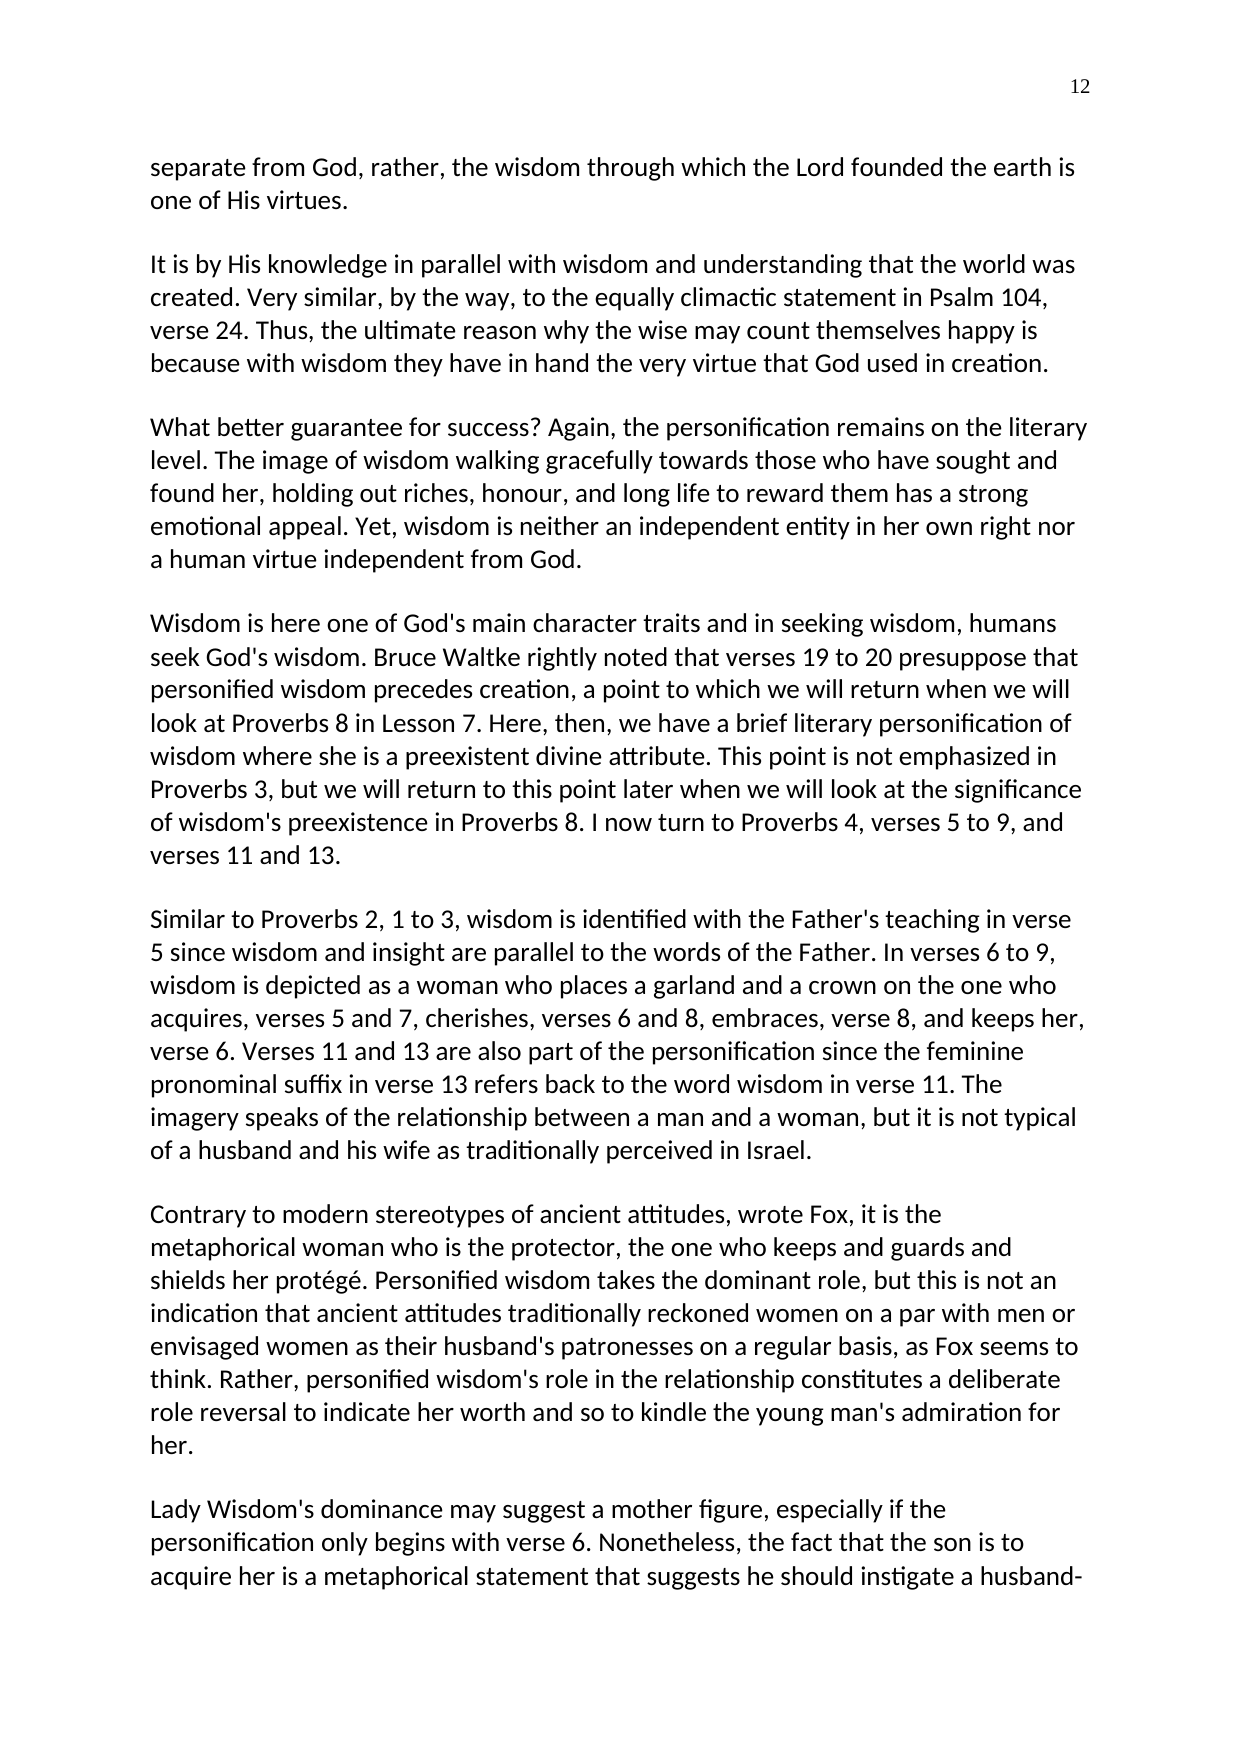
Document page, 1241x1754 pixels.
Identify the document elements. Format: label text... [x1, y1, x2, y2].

text What better guarantee for success? Again, the personification remains on the literary level. The image of wisdom walking gracefully towards those who have sought and found her, holding out riches, honour, and long life to reward them has a strong emotional appeal. Yet, wisdom is neither an independent entity in her own right nor a human virtue independent from God. [150, 410, 1090, 576]
text Similar to Proverbs 2, 1 to 3, wisdom is identified with the Father's teaching in verse 5 since wisdom and insight are parallel to the words of the Father. In verses 6 to 9, wisdom is depicted as a woman who places a garland and a crown on the one who acquires, verses 5 and 7, cherishes, verses 6 and 8, embraces, verse 8, and keeps her, verse 6. Verses 11 and 13 are also part of the personification since the feminine pronominal suffix in verse 13 refers back to the word wisdom in verse 11. The imagery speaks of the relationship between a man and a woman, but it is not typical of a husband and his wife as traditionally perceived in Israel. [150, 902, 1090, 1166]
text It is by His knowledge in parallel with wisdom and understanding that the world was created. Very similar, by the way, to the equally climactic statement in Psalm 104, verse 24. Thus, the ultimate reason why the wise may count themselves happy is because with wisdom they have in hand the very virtue that God used in creation. [150, 247, 1090, 379]
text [150, 150, 1090, 216]
text Wisdom is here one of God's main character traits and in seeking wisdom, humans seek God's wisdom. Bruce Waltke rightly noted that verses 19 to 20 presuppose that personified wisdom precedes creation, a point to which we will return when we will look at Proverbs 8 in Lesson 7. Here, then, we have a brief literary personification of wisdom where she is a preexistent divine attribute. This point is not emphasized in Proverbs 3, but we will return to this point later when we will look at the significance of wisdom's preexistence in Proverbs 8. I now turn to Proverbs 4, verses 5 to 9, and verses 11 and 13. [150, 607, 1090, 871]
text Contrary to modern stereotypes of ancient attitudes, wrote Fox, it is the metaphorical woman who is the protector, the one who keeps and guards and shields her protégé. Personified wisdom takes the dominant role, but this is not an indication that ancient attitudes traditionally reckoned women on a par with men or envisaged women as their husband's patronesses on a regular basis, as Fox seems to think. Rather, personified wisdom's role in the relationship constitutes a deliberate role reversal to indicate her worth and so to kindle the young man's admiration for her. [150, 1197, 1090, 1461]
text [150, 1493, 1090, 1592]
